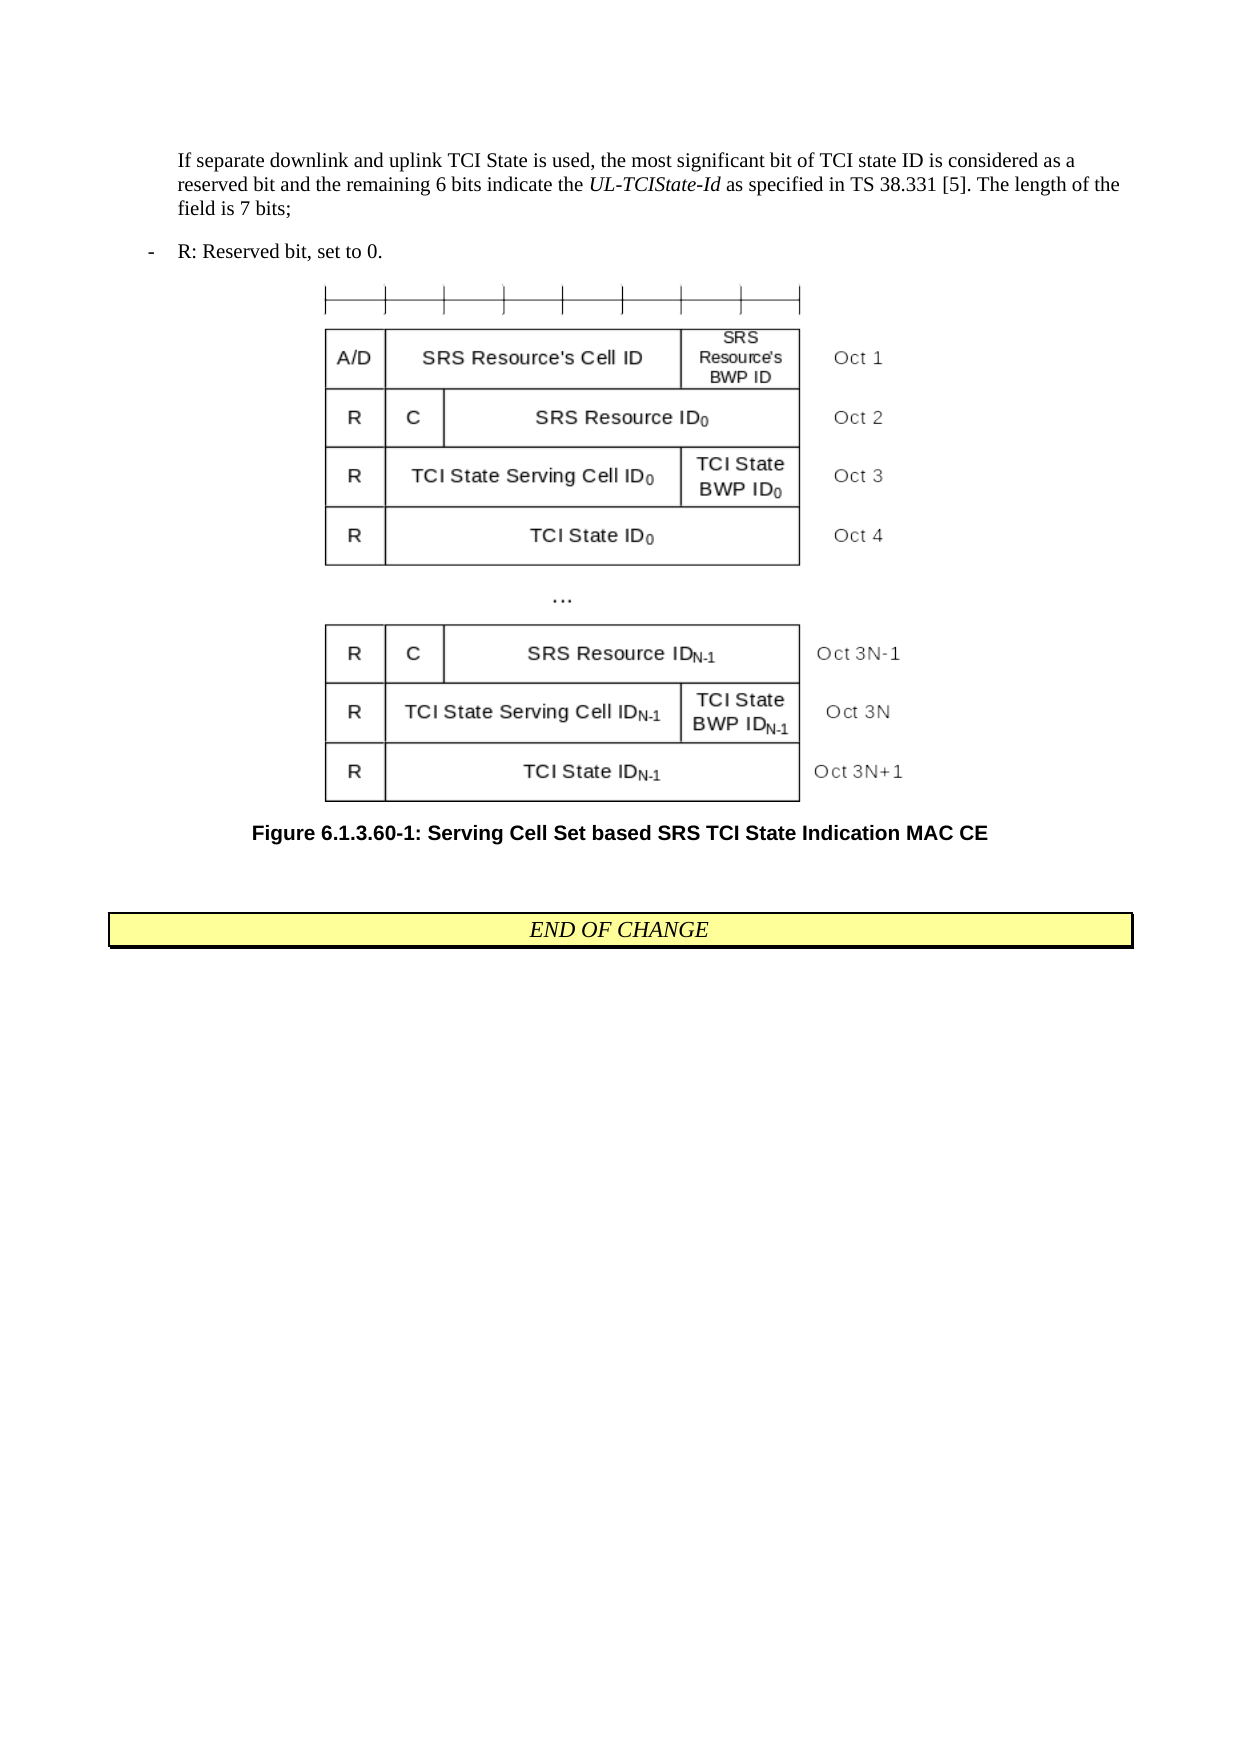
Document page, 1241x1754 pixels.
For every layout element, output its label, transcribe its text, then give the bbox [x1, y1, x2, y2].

text END OF CHANGE [110, 914, 1131, 945]
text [148, 148, 1122, 220]
text Figure 6.1.3.60-1: Serving Cell Set based SRS TCI State Indication MAC CE [118, 820, 1122, 844]
text - R: Reserved bit, set to 0. [148, 239, 1122, 263]
